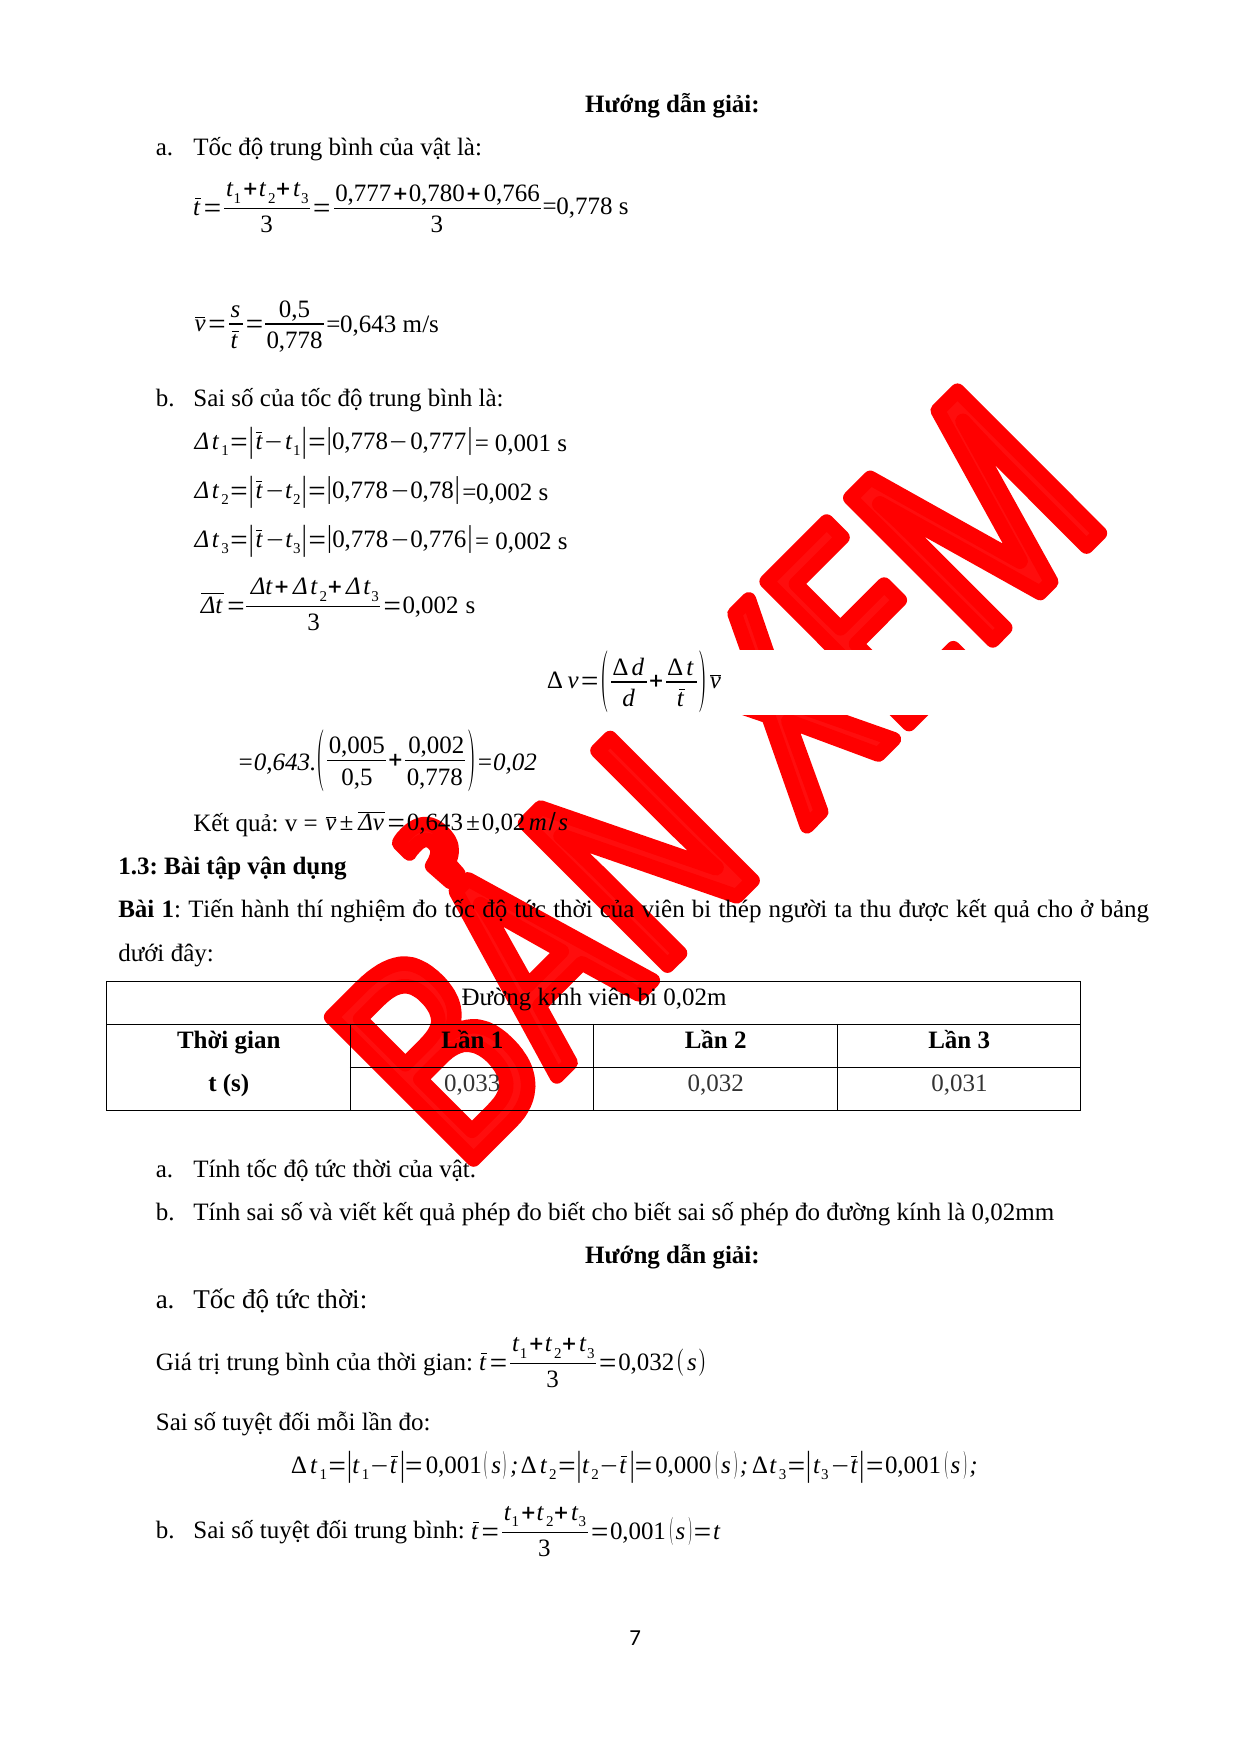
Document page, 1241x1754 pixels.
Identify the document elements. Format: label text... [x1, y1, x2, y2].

text Giá trị trung bình của thời gian: [118, 1330, 1152, 1393]
list Tốc độ trung bình của vật là: [156, 132, 1152, 161]
list =0,002 s [193, 475, 1152, 509]
list Bài 1: Tiến hành thí nghiệm đo tốc độ tức thời của viên bi thép người ta thu được kết quả cho ở bảng dưới đây: [118, 894, 1152, 966]
list Tính sai số và viết kết quả phép đo biết cho biết sai số phép đo đường kính là 0,02mm [156, 1197, 1152, 1226]
list = 0,001 s [193, 426, 1152, 461]
table_cell Lần 3 [838, 1025, 1080, 1067]
list Kết quả: v = [193, 808, 1152, 837]
table_cell Lần 1 [351, 1025, 593, 1067]
list =0,643.=0,02 [193, 729, 1152, 794]
table_cell 0,032 [594, 1068, 837, 1110]
list Sai số của tốc độ trung bình là: [156, 383, 1152, 412]
list Tốc độ tức thời: [156, 1283, 1152, 1314]
list =0,643 m/s [193, 295, 1152, 354]
list Tính tốc độ tức thời của vật. [156, 1154, 1152, 1183]
list Hướng dẫn giải: [193, 1240, 1152, 1269]
table_cell 0,033 [351, 1068, 593, 1110]
list Hướng dẫn giải: [193, 89, 1152, 117]
list s [193, 573, 1152, 636]
text 1.3: Bài tập vận dụng [118, 851, 1152, 880]
list = 0,002 s [193, 524, 1152, 558]
table_cell Lần 2 [594, 1025, 837, 1067]
list Sai số tuyệt đối trung bình: [156, 1499, 1152, 1561]
table_cell 0,031 [838, 1068, 1080, 1110]
table_cell Thời gian t (s) [107, 1025, 350, 1110]
text Sai số tuyệt đối mỗi lần đo: [118, 1407, 1152, 1436]
list =0,778 s [193, 175, 1152, 238]
table_header Đường kính viên bi 0,02m [107, 982, 1080, 1024]
